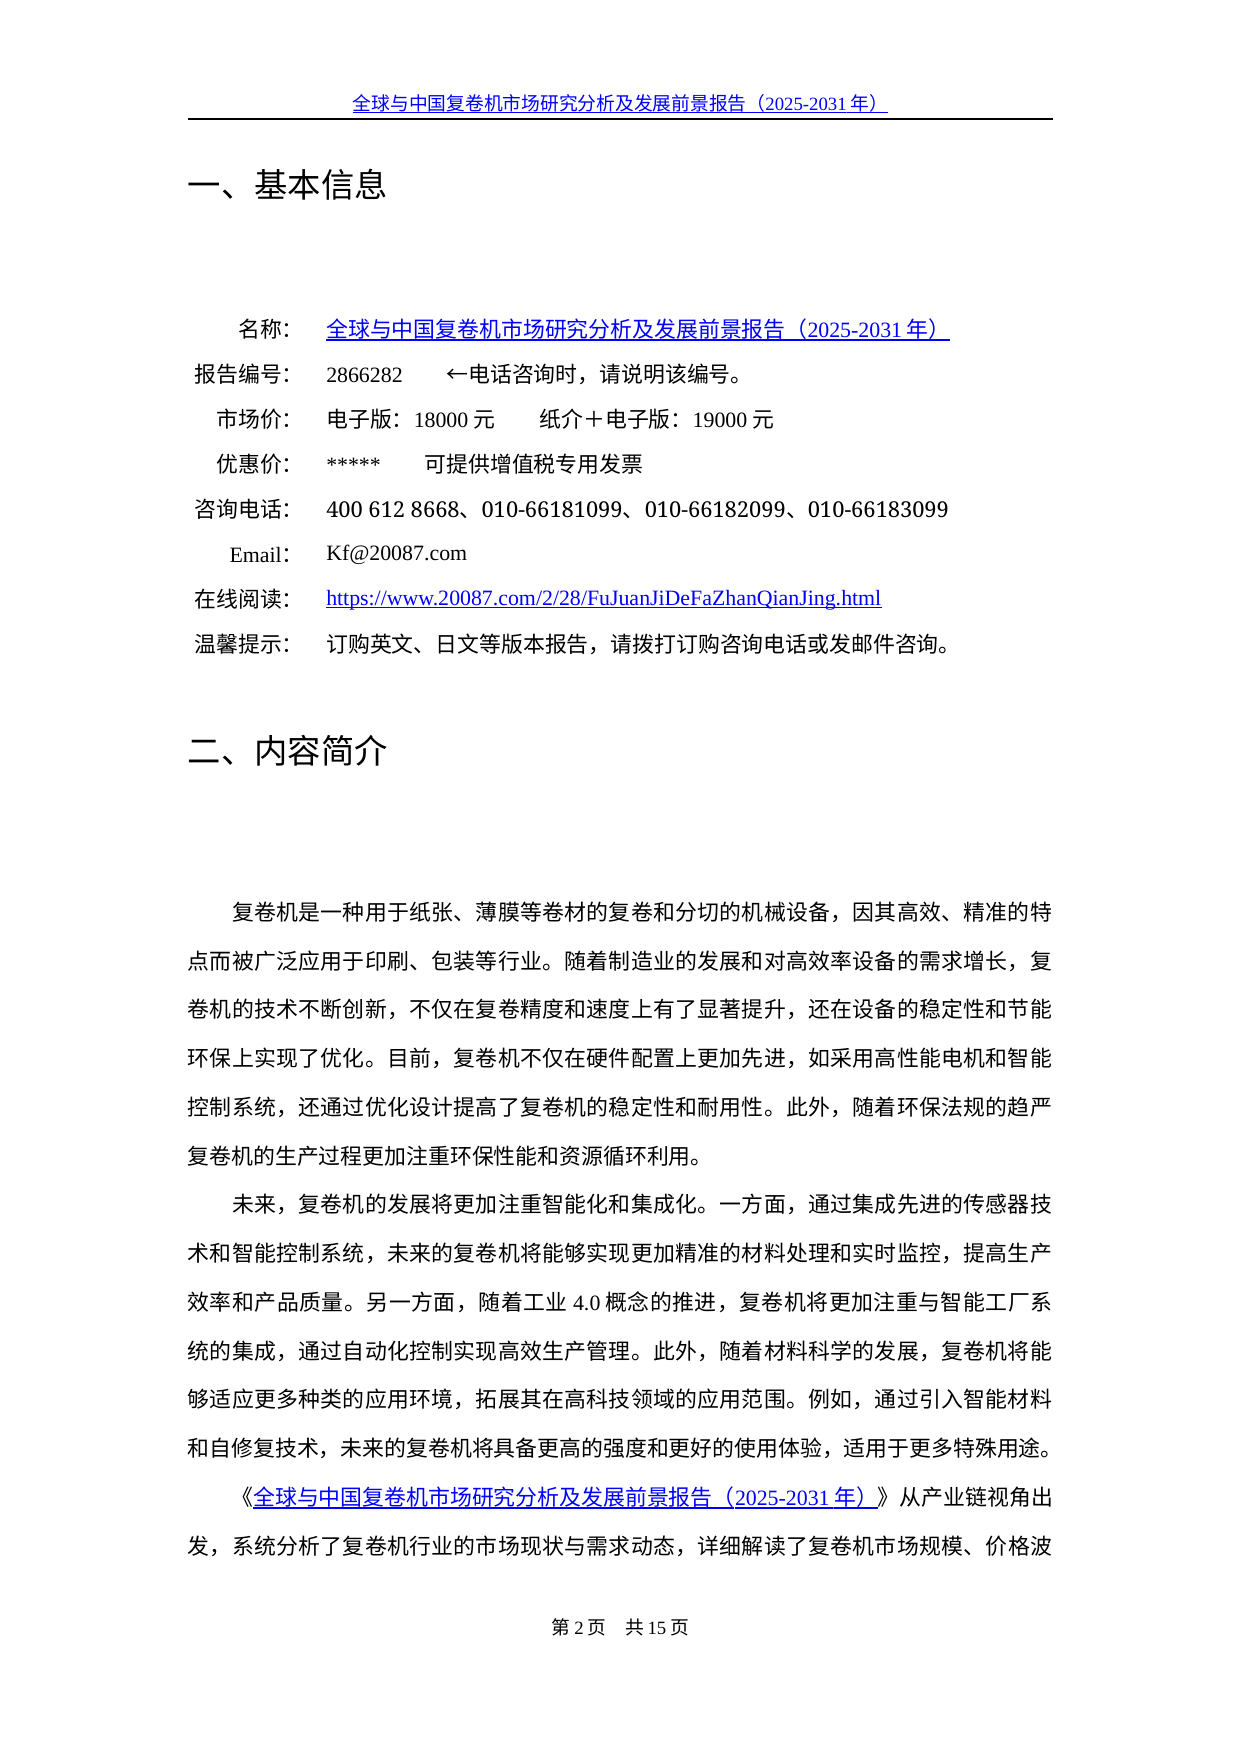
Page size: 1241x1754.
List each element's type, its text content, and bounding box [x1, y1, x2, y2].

table_cell 报告编号： [167, 357, 315, 402]
table_cell 电子版：18000 元 纸介＋电子版：19000 元 [315, 402, 1073, 447]
table_cell 咨询电话： [167, 492, 315, 537]
table_cell 市场价： [167, 402, 315, 447]
table_cell 2866282 ←电话咨询时，请说明该编号。 [315, 357, 1073, 402]
table_header 名称： [167, 312, 315, 357]
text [187, 894, 1053, 1561]
table_cell ***** 可提供增值税专用发票 [315, 447, 1073, 492]
table_cell 在线阅读： [167, 582, 315, 627]
table_cell Kf@20087.com [315, 537, 1073, 582]
table_cell 订购英文、日文等版本报告，请拨打订购咨询电话或发邮件咨询。 [315, 627, 1073, 672]
title 一、基本信息 [187, 150, 1053, 215]
table_cell 400 612 8668、010-66181099、010-66182099、010-66183099 [315, 492, 1073, 537]
table_cell [315, 582, 1073, 627]
table_header 全球与中国复卷机市场研究分析及发展前景报告（2025-2031年） [315, 312, 1073, 357]
table_cell 温馨提示： [167, 627, 315, 672]
table_cell Email： [167, 537, 315, 582]
title 二、内容简介 [187, 717, 1053, 782]
table_cell 优惠价： [167, 447, 315, 492]
